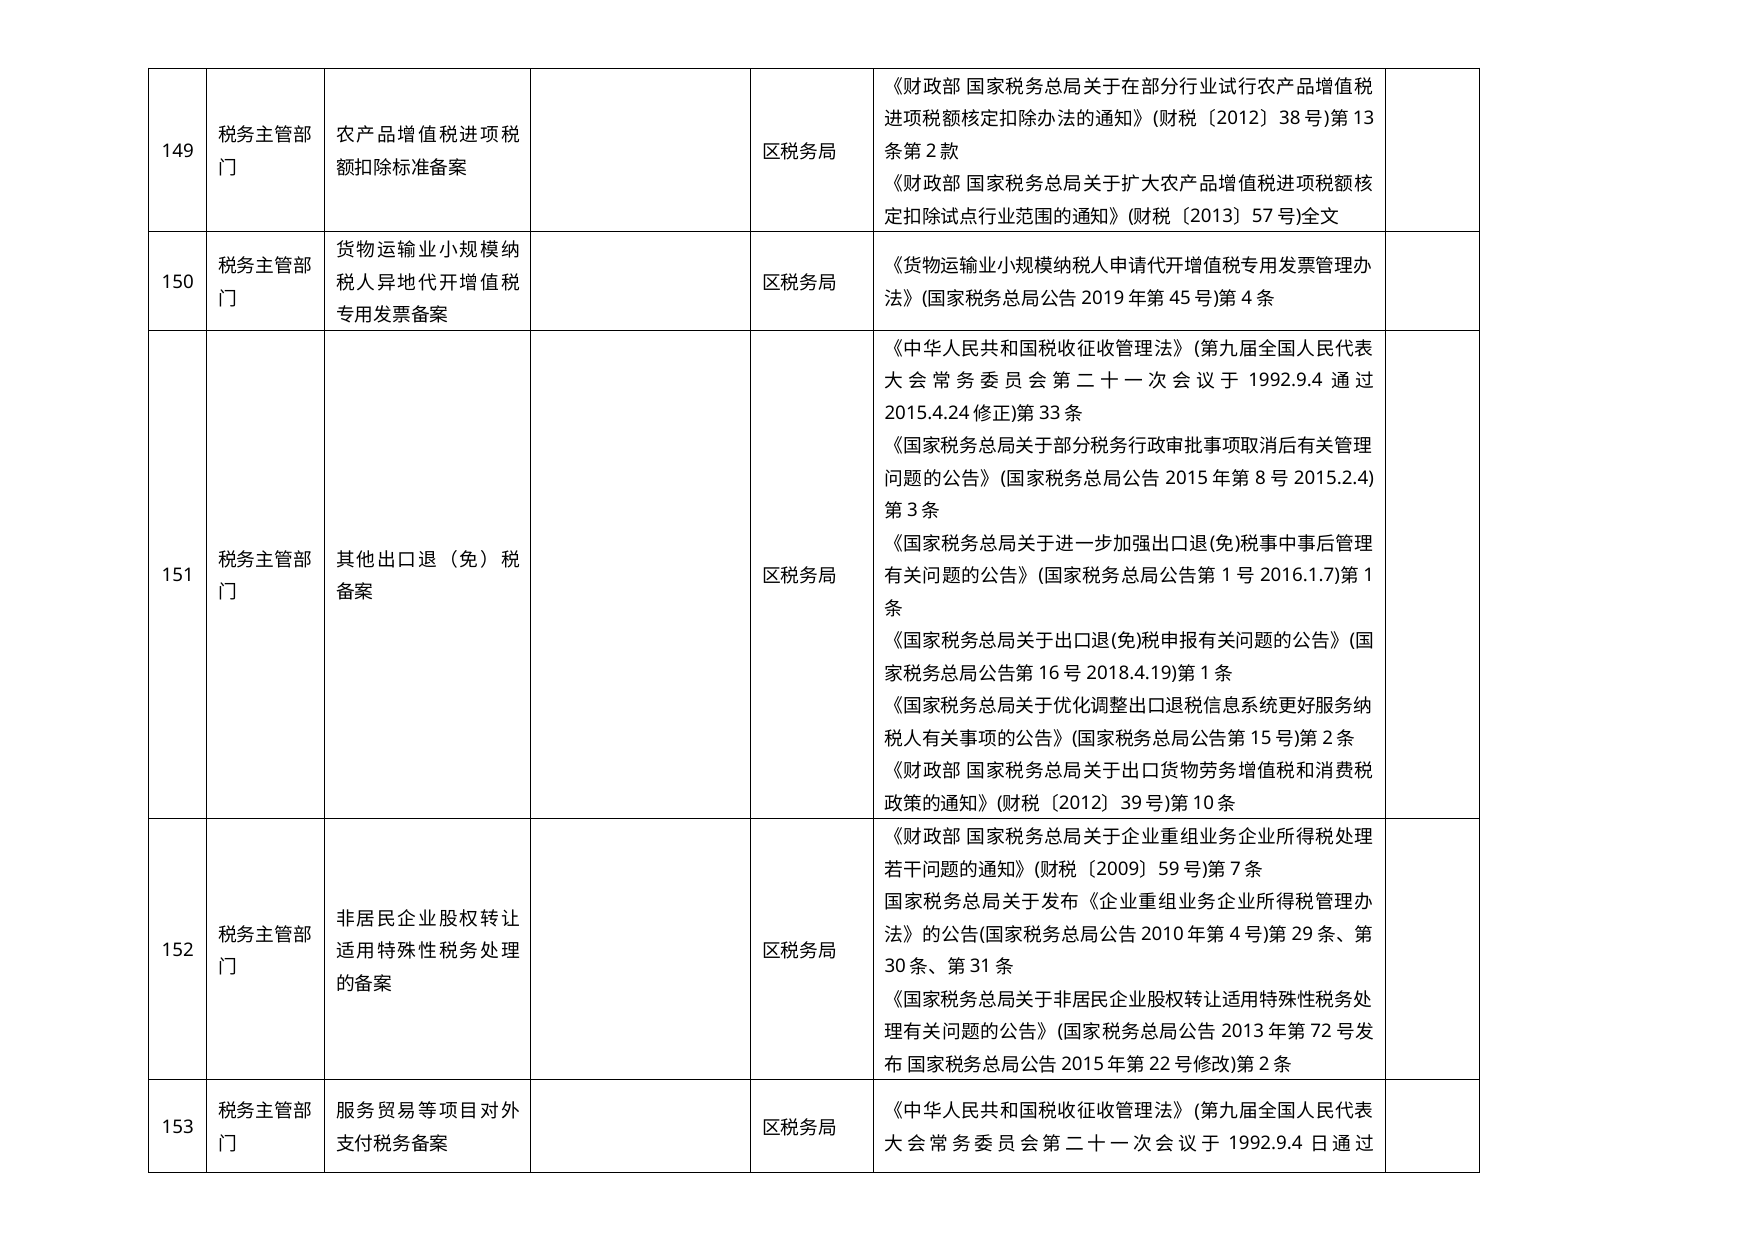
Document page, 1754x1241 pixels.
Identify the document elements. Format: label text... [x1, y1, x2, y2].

table_cell [1386, 819, 1479, 1079]
table_cell 《中华人民共和国税收征收管理法》(第九届全国人民代表大会常务委员会第二十一次会议于1992.9.4通过 2015.4.24修正)第33条 《国家税务总局关于部分税务行政审批事项取消后有关管理问题的公告》(国家税务总局公告2015年第8号 2015.2.4)第3条 《国家税务总局关于进一步加强出口退(免)税事中事后管理有关问题的公告》(国家税务总局公告第1号 2016.1.7)第1条 《国家税务总局关于出口退(免)税申报有关问题的公告》(国家税务总局公告第16号 2018.4.19)第1条 《国家税务总局关于优化调整出口退税信息系统更好服务纳税人有关事项的公告》(国家税务总局公告第15号)第2条 《财政部 国家税务总局关于出口货物劳务增值税和消费税政策的通知》(财税〔2012〕39号)第10条 [874, 331, 1385, 818]
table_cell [874, 1080, 1385, 1172]
table_cell [1386, 69, 1479, 231]
table_cell 《财政部 国家税务总局关于企业重组业务企业所得税处理若干问题的通知》(财税〔2009〕59号)第7条 国家税务总局关于发布《企业重组业务企业所得税管理办法》的公告(国家税务总局公告2010年第4号)第29条、第30条、第31条 《国家税务总局关于非居民企业股权转让适用特殊性税务处理有关问题的公告》(国家税务总局公告2013年第72号发布 国家税务总局公告2015年第22号修改)第2条 [874, 819, 1385, 1079]
table_cell 非居民企业股权转让适用特殊性税务处理的备案 [325, 819, 530, 1079]
table_cell [531, 69, 750, 231]
table_cell 153 [149, 1080, 206, 1172]
table_cell [531, 232, 750, 330]
table_cell 《货物运输业小规模纳税人申请代开增值税专用发票管理办法》(国家税务总局公告2019年第45号)第4条 [874, 232, 1385, 330]
table_cell 区税务局 [751, 69, 873, 231]
table_cell [1386, 1080, 1479, 1172]
table_cell 区税务局 [751, 331, 873, 818]
table_cell [1386, 232, 1479, 330]
table_cell 150 [149, 232, 206, 330]
table_cell 税务主管部门 [207, 232, 324, 330]
table_cell 税务主管部门 [207, 1080, 324, 1172]
table_cell 税务主管部门 [207, 819, 324, 1079]
table_cell [531, 819, 750, 1079]
table_cell [1386, 331, 1479, 818]
table_cell 区税务局 [751, 232, 873, 330]
table_cell 149 [149, 69, 206, 231]
table_cell [531, 331, 750, 818]
table_cell 农产品增值税进项税额扣除标准备案 [325, 69, 530, 231]
table_cell 其他出口退（免）税备案 [325, 331, 530, 818]
table_cell 《财政部 国家税务总局关于在部分行业试行农产品增值税进项税额核定扣除办法的通知》(财税〔2012〕38号)第13条第2款 《财政部 国家税务总局关于扩大农产品增值税进项税额核定扣除试点行业范围的通知》(财税〔2013〕57号)全文 [874, 69, 1385, 231]
table_cell 税务主管部门 [207, 331, 324, 818]
table_cell 税务主管部门 [207, 69, 324, 231]
table_cell 货物运输业小规模纳税人异地代开增值税专用发票备案 [325, 232, 530, 330]
table_cell 区税务局 [751, 819, 873, 1079]
table_cell 区税务局 [751, 1080, 873, 1172]
table_cell [531, 1080, 750, 1172]
table_cell 服务贸易等项目对外支付税务备案 [325, 1080, 530, 1172]
table_cell 151 [149, 331, 206, 818]
table_cell 152 [149, 819, 206, 1079]
